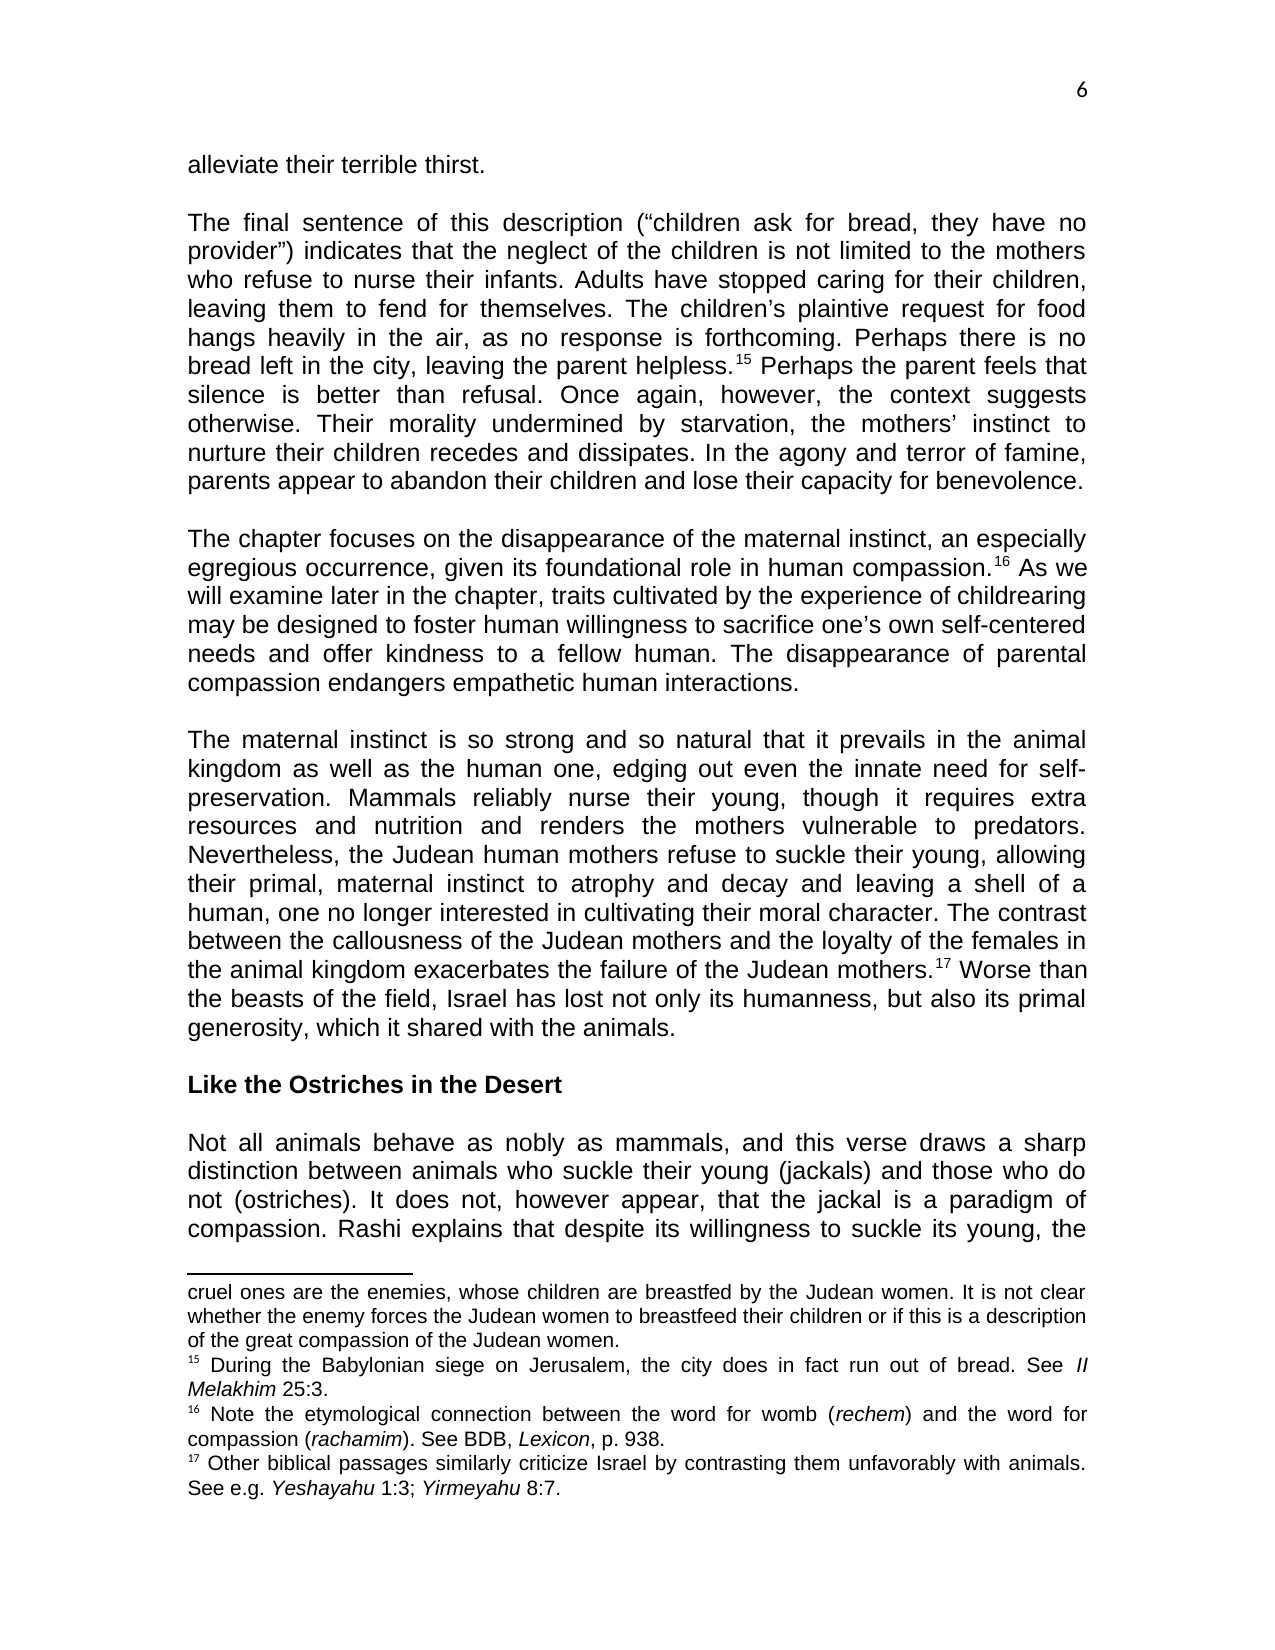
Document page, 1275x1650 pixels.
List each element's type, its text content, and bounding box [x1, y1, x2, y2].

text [187, 1127, 1088, 1242]
text The final sentence of this description (“children ask for bread, they have no provider”) indicates that the neglect of the children is not limited to the mothers who refuse to nurse their infants. Adults have stopped caring for their children, leaving them to fend for themselves. The children’s plaintive request for food hangs heavily in the air, as no response is forthcoming. Perhaps there is no bread left in the city, leaving the parent helpless. Perhaps the parent feels that silence is better than refusal. Once again, however, the context suggests otherwise. Their morality undermined by starvation, the mothers’ instinct to nurture their children recedes and dissipates. In the agony and terror of famine, parents appear to abandon their children and lose their capacity for benevolence. [187, 207, 1088, 495]
text The maternal instinct is so strong and so natural that it prevails in the animal kingdom as well as the human one, edging out even the innate need for self-preservation. Mammals reliably nurse their young, though it requires extra resources and nutrition and renders the mothers vulnerable to predators. Nevertheless, the Judean human mothers refuse to suckle their young, allowing their primal, maternal instinct to atrophy and decay and leaving a shell of a human, one no longer interested in cultivating their moral character. The contrast between the callousness of the Judean mothers and the loyalty of the females in the animal kingdom exacerbates the failure of the Judean mothers. Worse than the beasts of the field, Israel has lost not only its humanness, but also its primal generosity, which it shared with the animals. [187, 725, 1088, 1041]
text Like the Ostriches in the Desert [187, 1070, 1088, 1099]
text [187, 150, 1088, 179]
text The chapter focuses on the disappearance of the maternal instinct, an especially egregious occurrence, given its foundational role in human compassion. As we will examine later in the chapter, traits cultivated by the experience of childrearing may be designed to foster human willingness to sacrifice one’s own self-centered needs and offer kindness to a fellow human. The disappearance of parental compassion endangers empathetic human interactions. [187, 524, 1088, 696]
